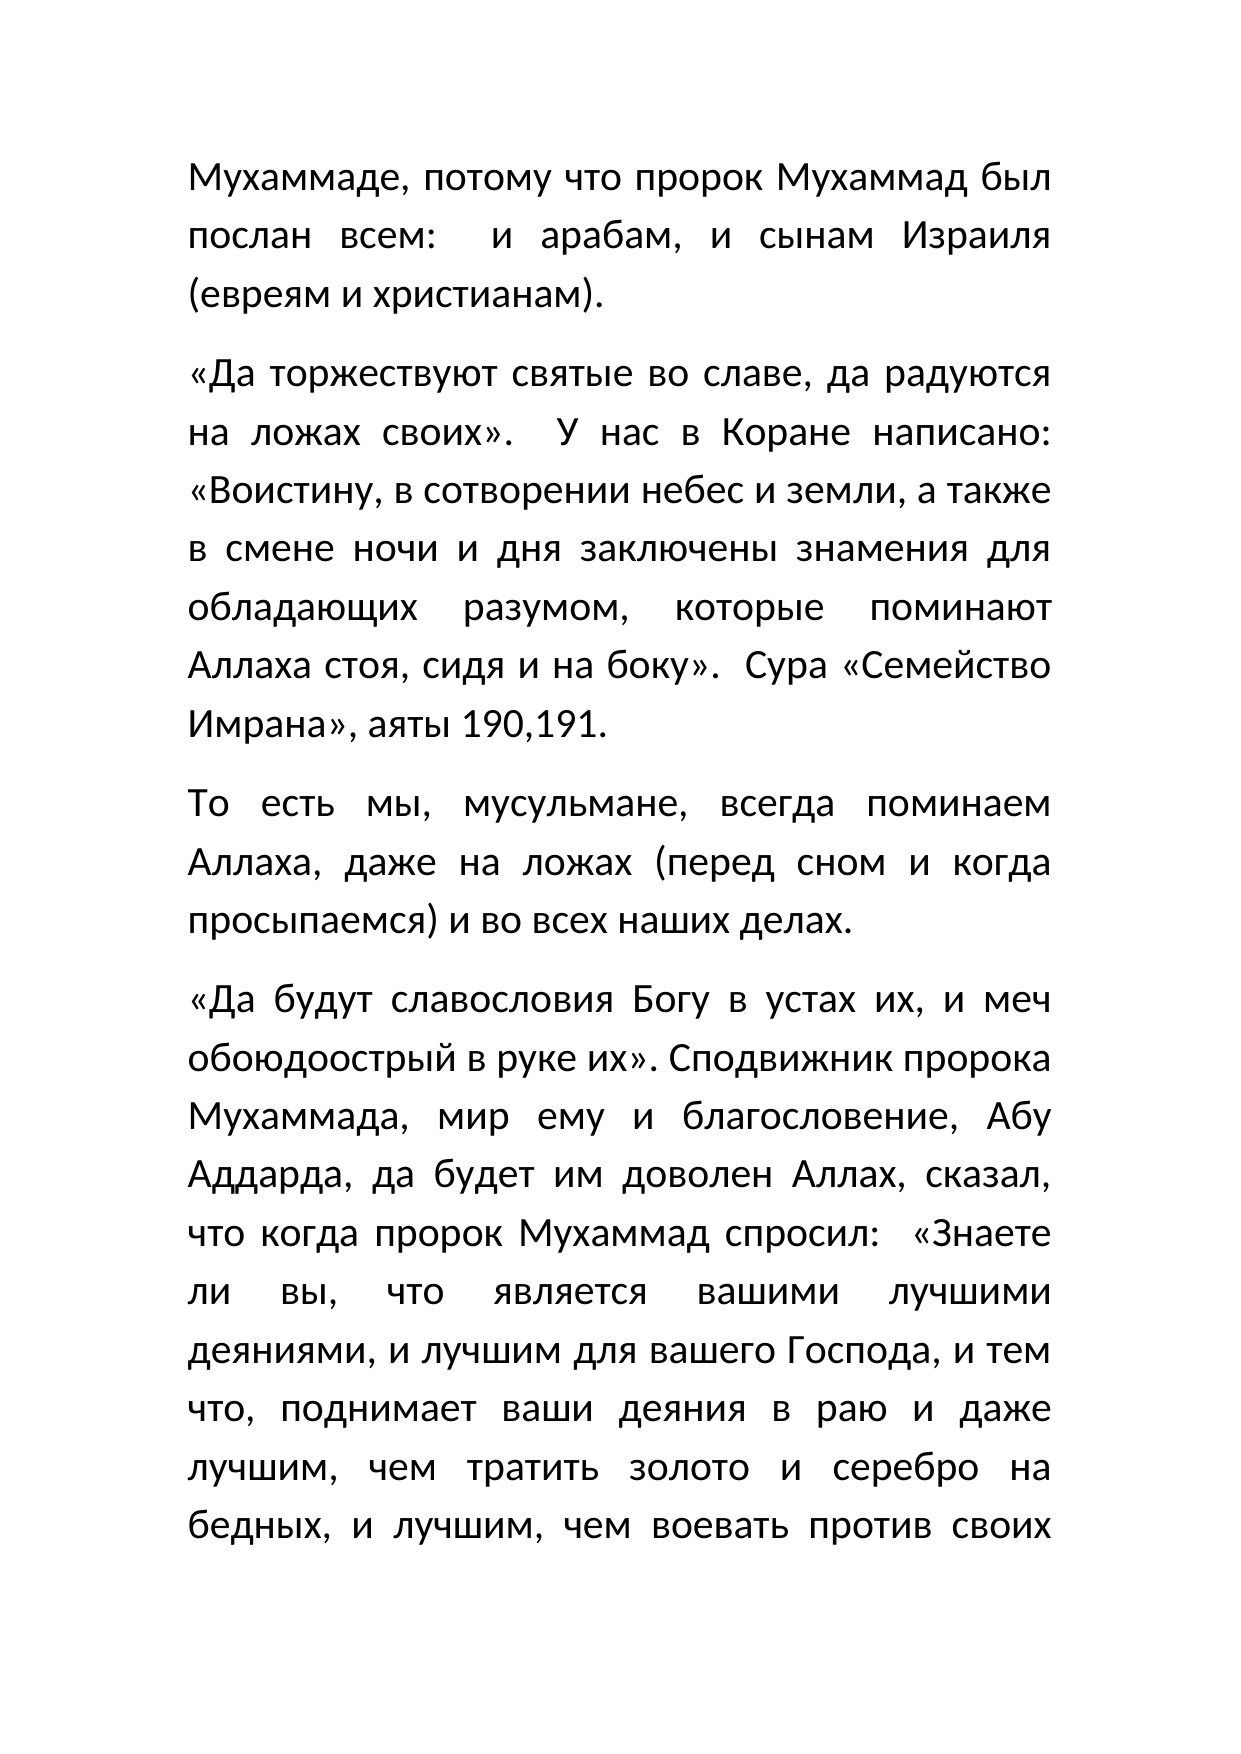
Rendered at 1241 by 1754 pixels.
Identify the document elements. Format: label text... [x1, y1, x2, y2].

text «Да торжествуют святые во славе, да радуются на ложах своих». У нас в Коране написано: «Воистину, в сотворении небес и земли, а также в смене ночи и дня заключены знамения для обладающих разумом, которые поминают Аллаха стоя, сидя и на боку». Сура «Семейство Имрана», аяты 190,191. [187, 346, 1053, 748]
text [187, 972, 1053, 1549]
text То есть мы, мусульмане, всегда поминаем Аллаха, даже на ложах (перед сном и когда просыпаемся) и во всех наших делах. [187, 776, 1053, 944]
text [187, 150, 1053, 318]
